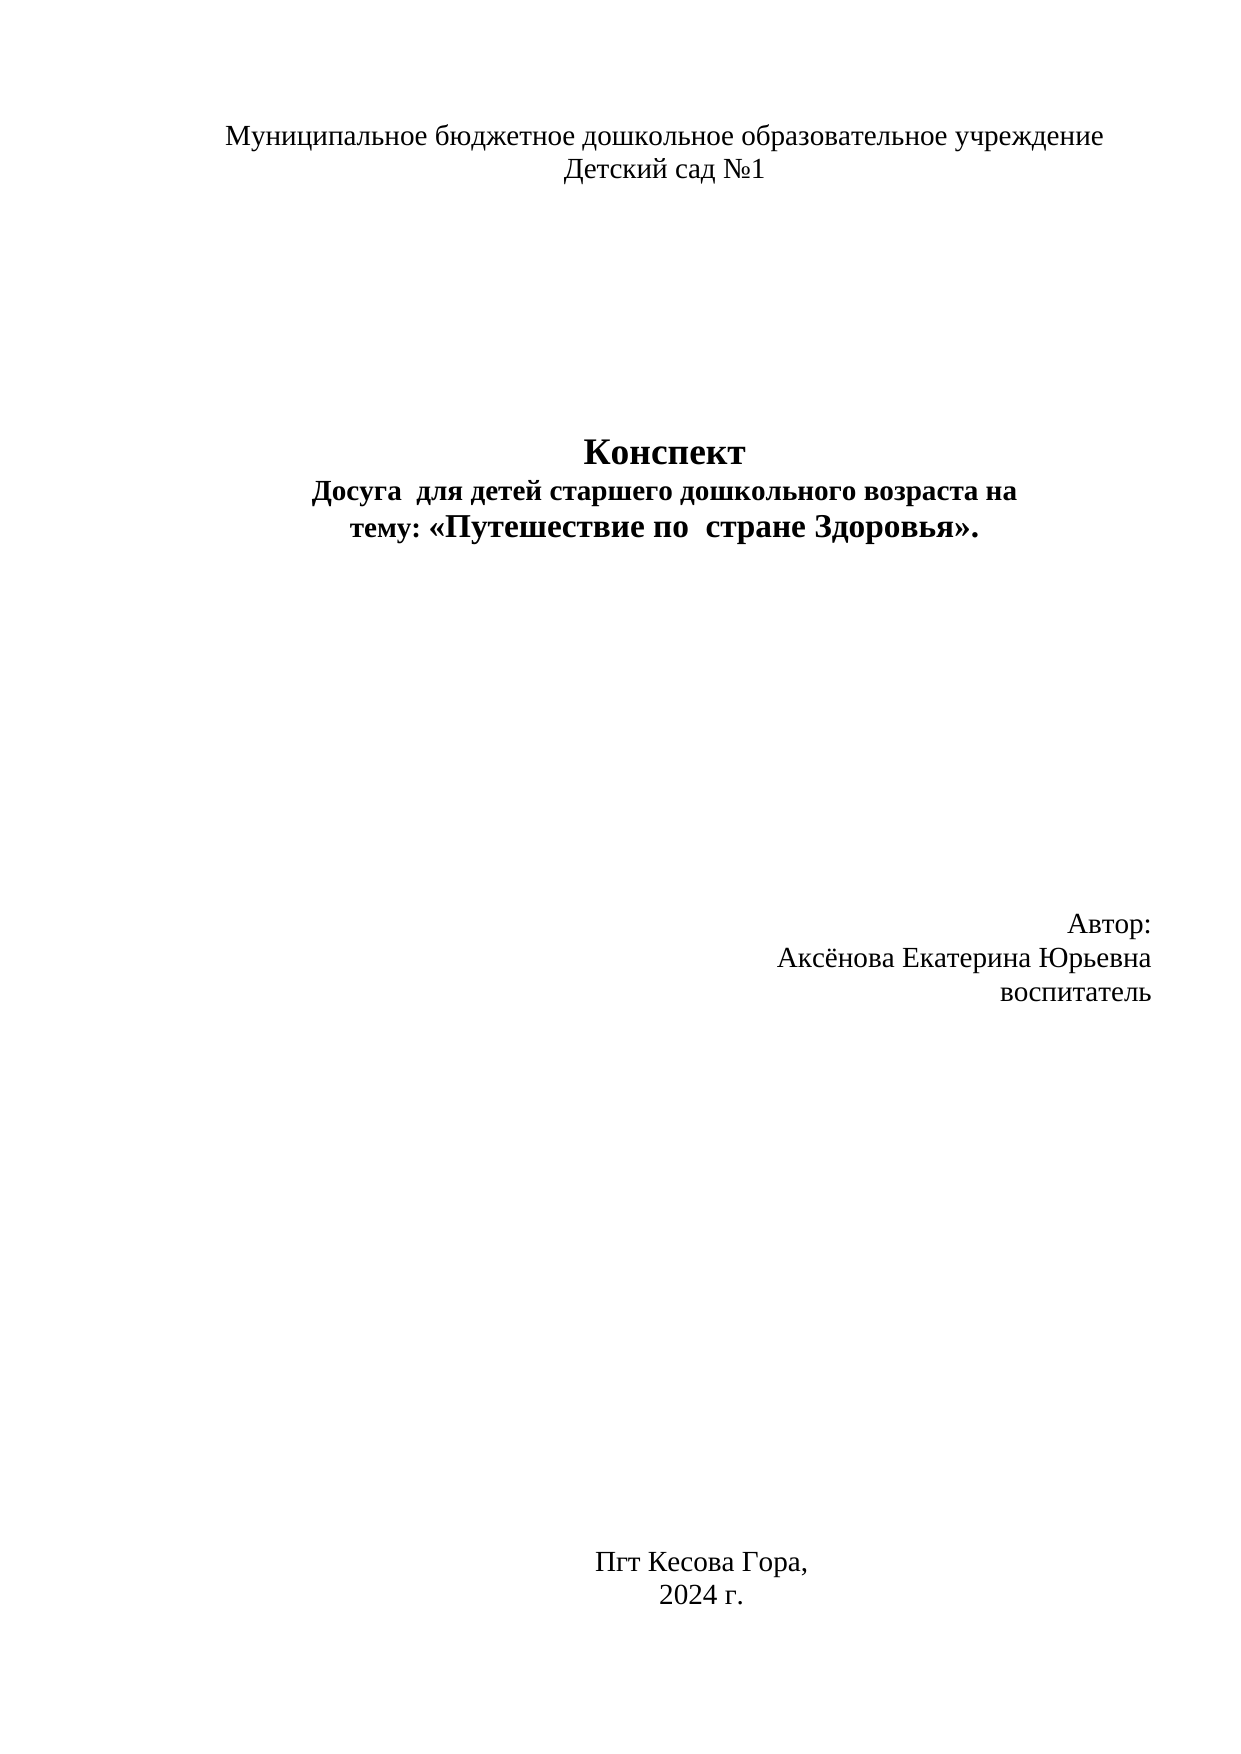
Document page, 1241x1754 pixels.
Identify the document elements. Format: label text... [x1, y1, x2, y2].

text 2024 г. [177, 1577, 1152, 1611]
text Муниципальное бюджетное дошкольное образовательное учреждение [177, 118, 1152, 152]
text Конспект [177, 429, 1152, 473]
text Пгт Кесова Гора, [177, 1544, 1152, 1577]
text Досуга для детей старшего дошкольного возраста на [177, 473, 1152, 506]
text тему: «Путешествие по стране Здоровья». [177, 506, 1152, 544]
text Автор: [679, 907, 1152, 940]
text Аксёнова Екатерина Юрьевна [679, 940, 1152, 974]
text Детский сад №1 [177, 152, 1152, 185]
text воспитатель [679, 974, 1152, 1007]
